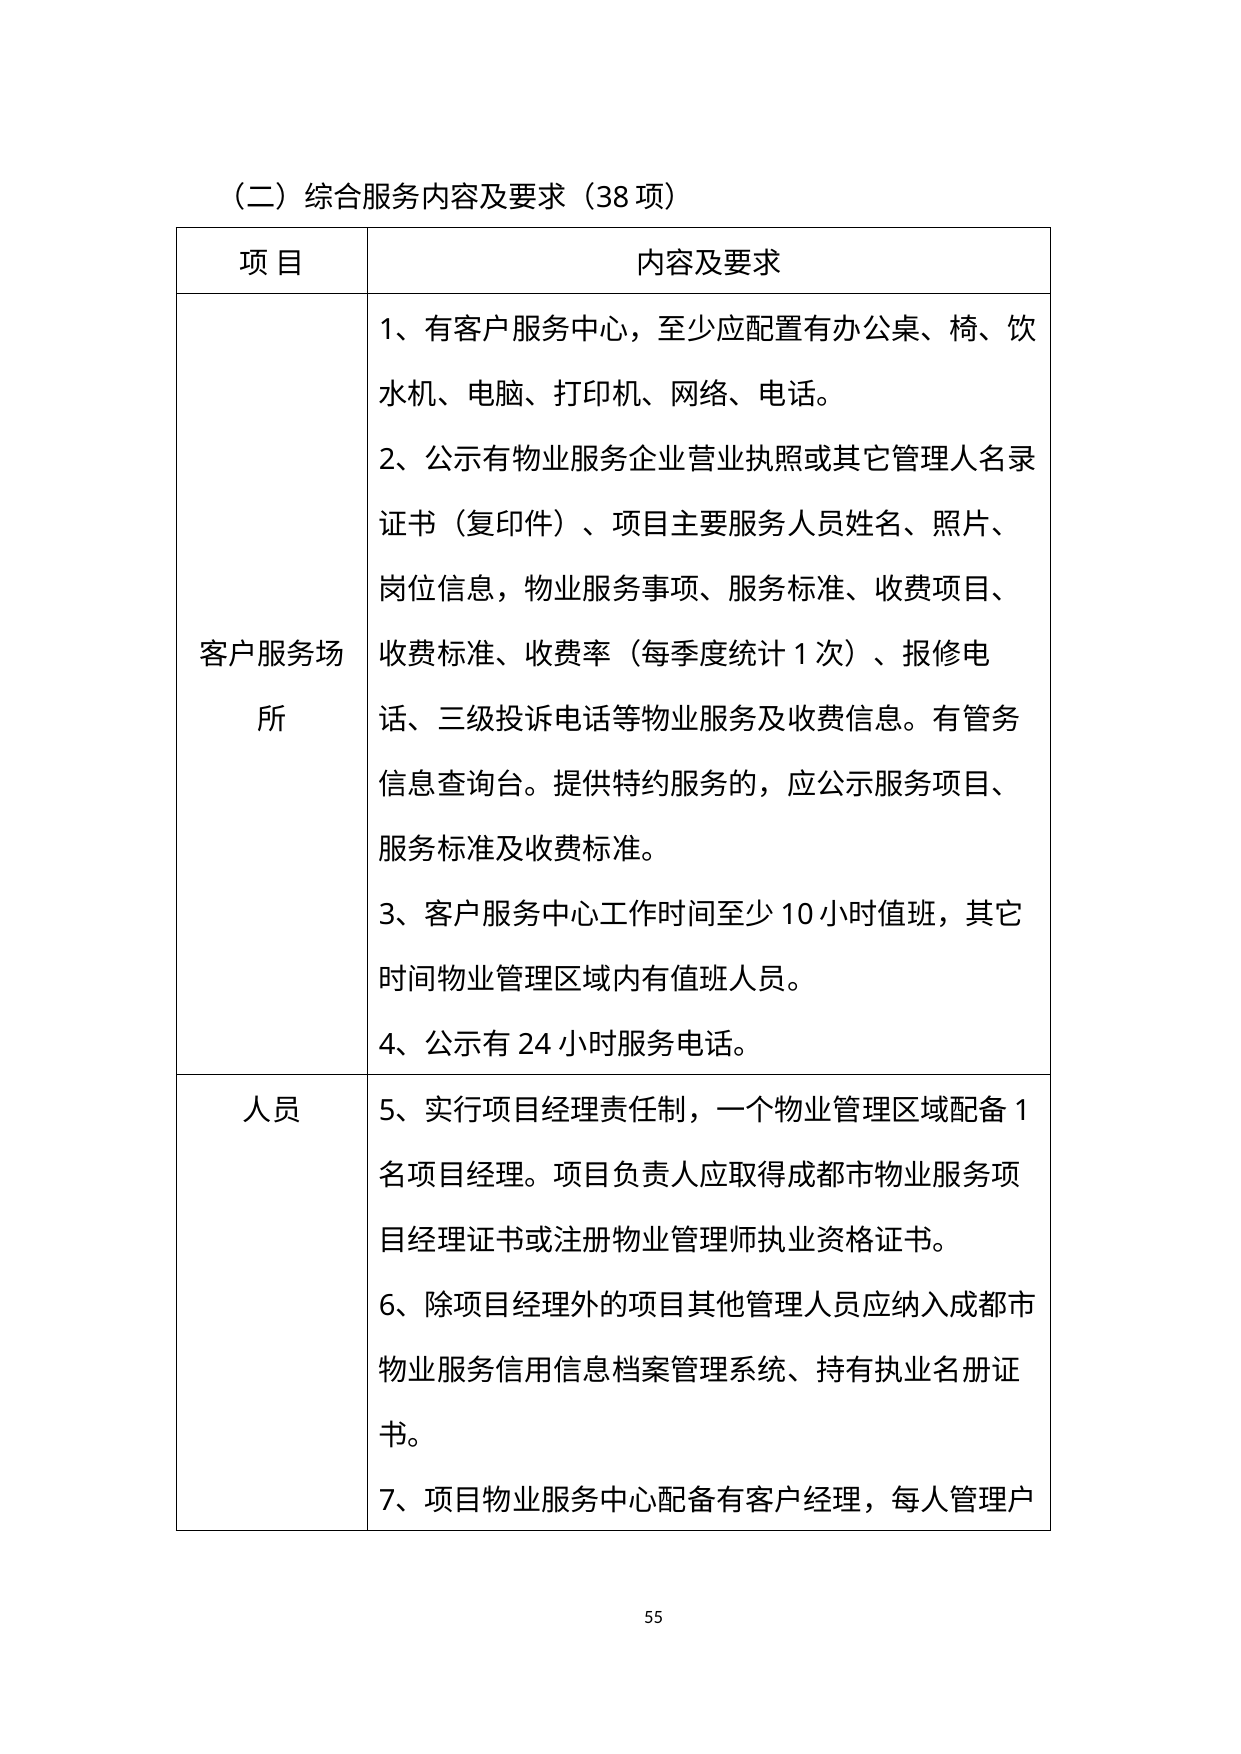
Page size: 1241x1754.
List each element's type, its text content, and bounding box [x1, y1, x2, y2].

table_cell 客户服务场所 [177, 294, 367, 1074]
table_header 项 目 [177, 228, 367, 293]
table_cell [368, 1075, 1050, 1530]
text （二）综合服务内容及要求（38项） [187, 162, 1053, 227]
table_cell 1、有客户服务中心，至少应配置有办公桌、椅、饮水机、电脑、打印机、网络、电话。 2、公示有物业服务企业营业执照或其它管理人名录证书（复印件）、项目主要服务人员姓名、照片、岗位信息，物业服务事项、服务标准、收费项目、收费标准、收费率（每季度统计1次）、报修电话、三级投诉电话等物业服务及收费信息。有管务信息查询台。提供特约服务的，应公示服务项目、服务标准及收费标准。 3、客户服务中心工作时间至少10小时值班，其它时间物业管理区域内有值班人员。 4、公示有24 小时服务电话。 [368, 294, 1050, 1074]
table_header 内容及要求 [368, 228, 1050, 293]
table_cell 人员 [177, 1075, 367, 1530]
